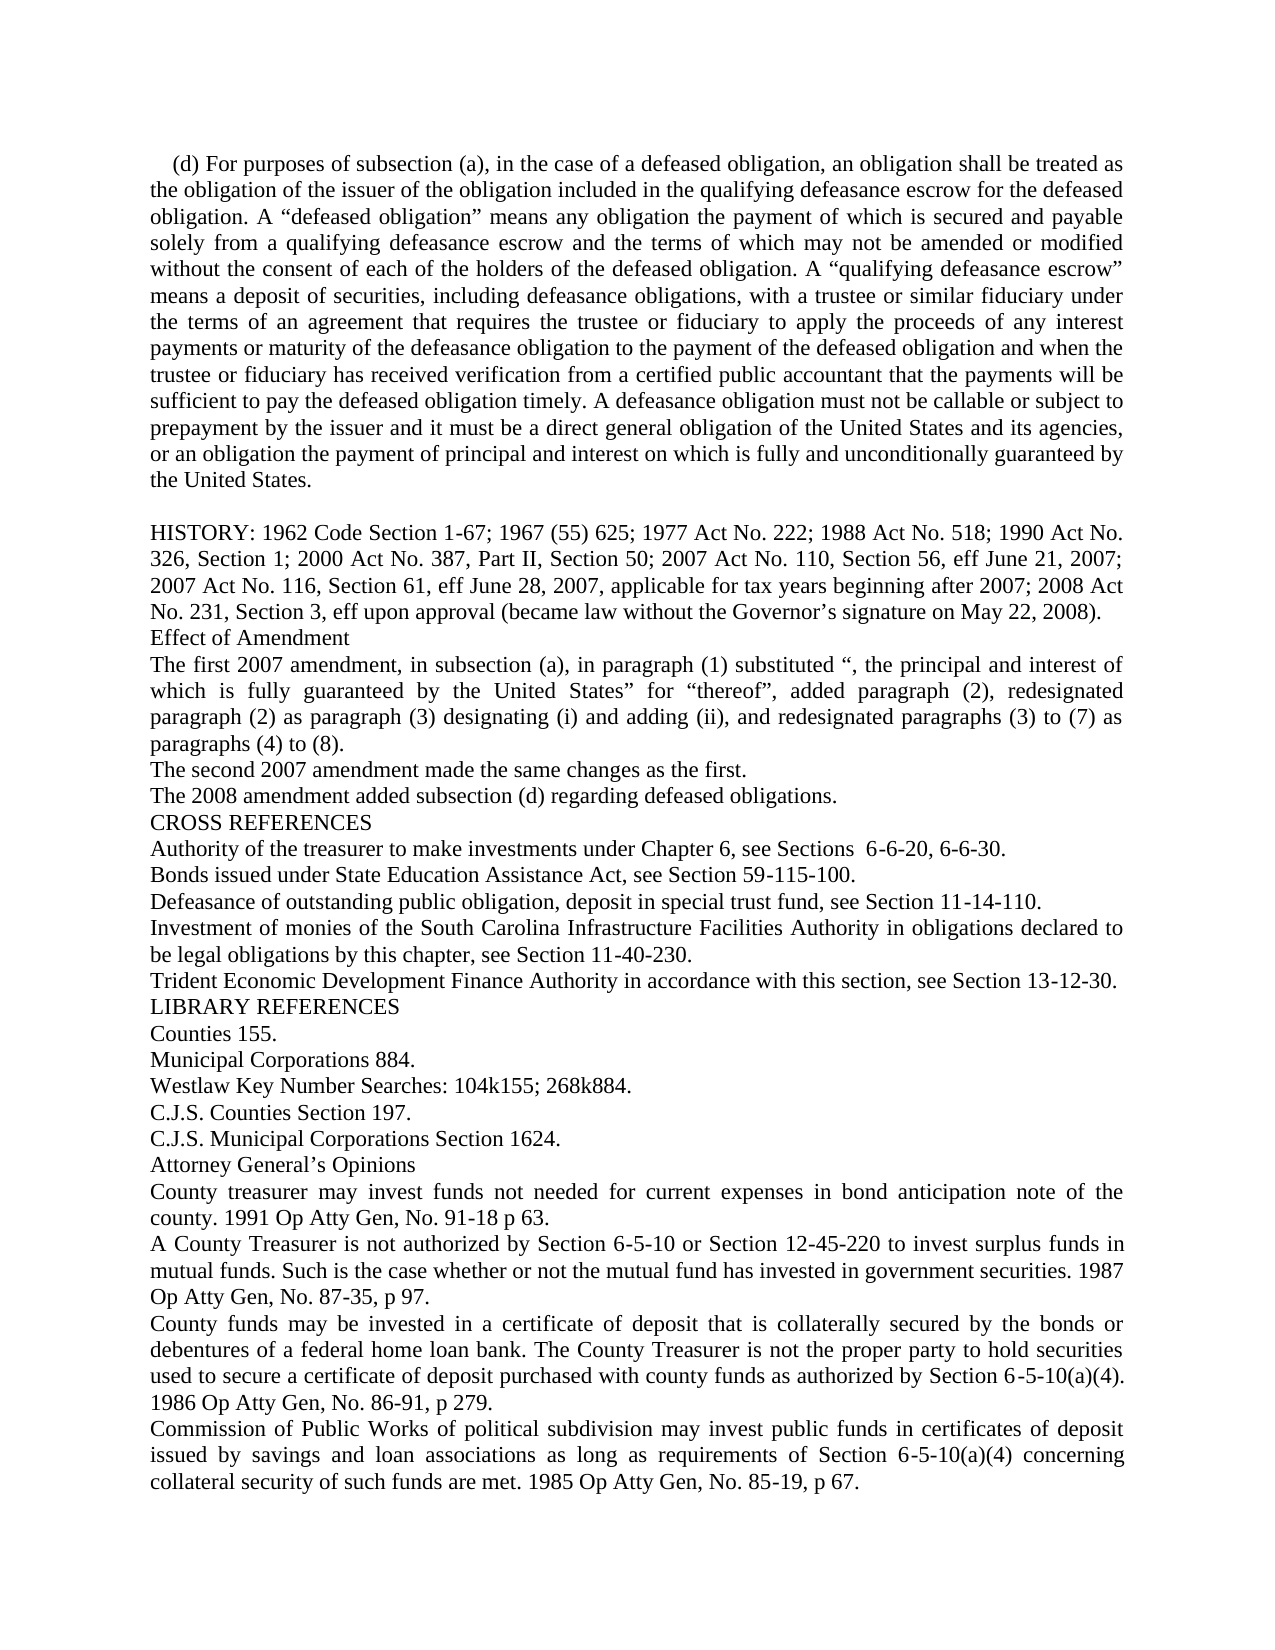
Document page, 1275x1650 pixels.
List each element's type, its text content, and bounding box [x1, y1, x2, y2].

text The first 2007 amendment, in subsection (a), in paragraph (1) substituted “, the principal and interest of which is fully guaranteed by the United States” for “thereof”, added paragraph (2), redesignated paragraph (2) as paragraph (3) designating (i) and adding (ii), and redesignated paragraphs (3) to (7) as paragraphs (4) to (8). [150, 651, 1125, 756]
text Bonds issued under State Education Assistance Act, see Section 59-115-100. [150, 862, 1125, 888]
text Commission of Public Works of political subdivision may invest public funds in certificates of deposit issued by savings and loan associations as long as requirements of Section 6-5-10(a)(4) concerning collateral security of such funds are met. 1985 Op Atty Gen, No. 85-19, p 67. [150, 1415, 1125, 1494]
text Counties 155. [150, 1020, 1125, 1046]
text CROSS REFERENCES [150, 809, 1125, 835]
text HISTORY: 1962 Code Section 1-67; 1967 (55) 625; 1977 Act No. 222; 1988 Act No. 518; 1990 Act No. 326, Section 1; 2000 Act No. 387, Part II, Section 50; 2007 Act No. 110, Section 56, eff June 21, 2007; 2007 Act No. 116, Section 61, eff June 28, 2007, applicable for tax years beginning after 2007; 2008 Act No. 231, Section 3, eff upon approval (became law without the Governor’s signature on May 22, 2008). [150, 519, 1125, 624]
text Investment of monies of the South Carolina Infrastructure Facilities Authority in obligations declared to be legal obligations by this chapter, see Section 11-40-230. [150, 914, 1125, 967]
text LIBRARY REFERENCES [150, 993, 1125, 1020]
text Municipal Corporations 884. [150, 1046, 1125, 1072]
text Defeasance of outstanding public obligation, deposit in special trust fund, see Section 11-14-110. [150, 888, 1125, 914]
text Westlaw Key Number Searches: 104k155; 268k884. [150, 1072, 1125, 1099]
text C.J.S. Municipal Corporations Section 1624. [150, 1125, 1125, 1151]
text County funds may be invested in a certificate of deposit that is collaterally secured by the bonds or debentures of a federal home loan bank. The County Treasurer is not the proper party to hold securities used to secure a certificate of deposit purchased with county funds as authorized by Section 6-5-10(a)(4). 1986 Op Atty Gen, No. 86-91, p 279. [150, 1309, 1125, 1415]
text The second 2007 amendment made the same changes as the first. [150, 756, 1125, 782]
text The 2008 amendment added subsection (d) regarding defeased obligations. [150, 782, 1125, 809]
text A County Treasurer is not authorized by Section 6-5-10 or Section 12-45-220 to invest surplus funds in mutual funds. Such is the case whether or not the mutual fund has invested in government securities. 1987 Op Atty Gen, No. 87-35, p 97. [150, 1231, 1125, 1309]
text Trident Economic Development Finance Authority in accordance with this section, see Section 13-12-30. [150, 967, 1125, 993]
text C.J.S. Counties Section 197. [150, 1099, 1125, 1125]
text Effect of Amendment [150, 624, 1125, 651]
text Authority of the treasurer to make investments under Chapter 6, see Sections 6-6-20, 6-6-30. [150, 835, 1125, 862]
text (d) For purposes of subsection (a), in the case of a defeased obligation, an obligation shall be treated as the obligation of the issuer of the obligation included in the qualifying defeasance escrow for the defeased obligation. A “defeased obligation” means any obligation the payment of which is secured and payable solely from a qualifying defeasance escrow and the terms of which may not be amended or modified without the consent of each of the holders of the defeased obligation. A “qualifying defeasance escrow” means a deposit of securities, including defeasance obligations, with a trustee or similar fiduciary under the terms of an agreement that requires the trustee or fiduciary to apply the proceeds of any interest payments or maturity of the defeasance obligation to the payment of the defeased obligation and when the trustee or fiduciary has received verification from a certified public accountant that the payments will be sufficient to pay the defeased obligation timely. A defeasance obligation must not be callable or subject to prepayment by the issuer and it must be a direct general obligation of the United States and its agencies, or an obligation the payment of principal and interest on which is fully and unconditionally guaranteed by the United States. [150, 150, 1125, 493]
text Attorney General’s Opinions [150, 1151, 1125, 1178]
text County treasurer may invest funds not needed for current expenses in bond anticipation note of the county. 1991 Op Atty Gen, No. 91-18 p 63. [150, 1178, 1125, 1231]
